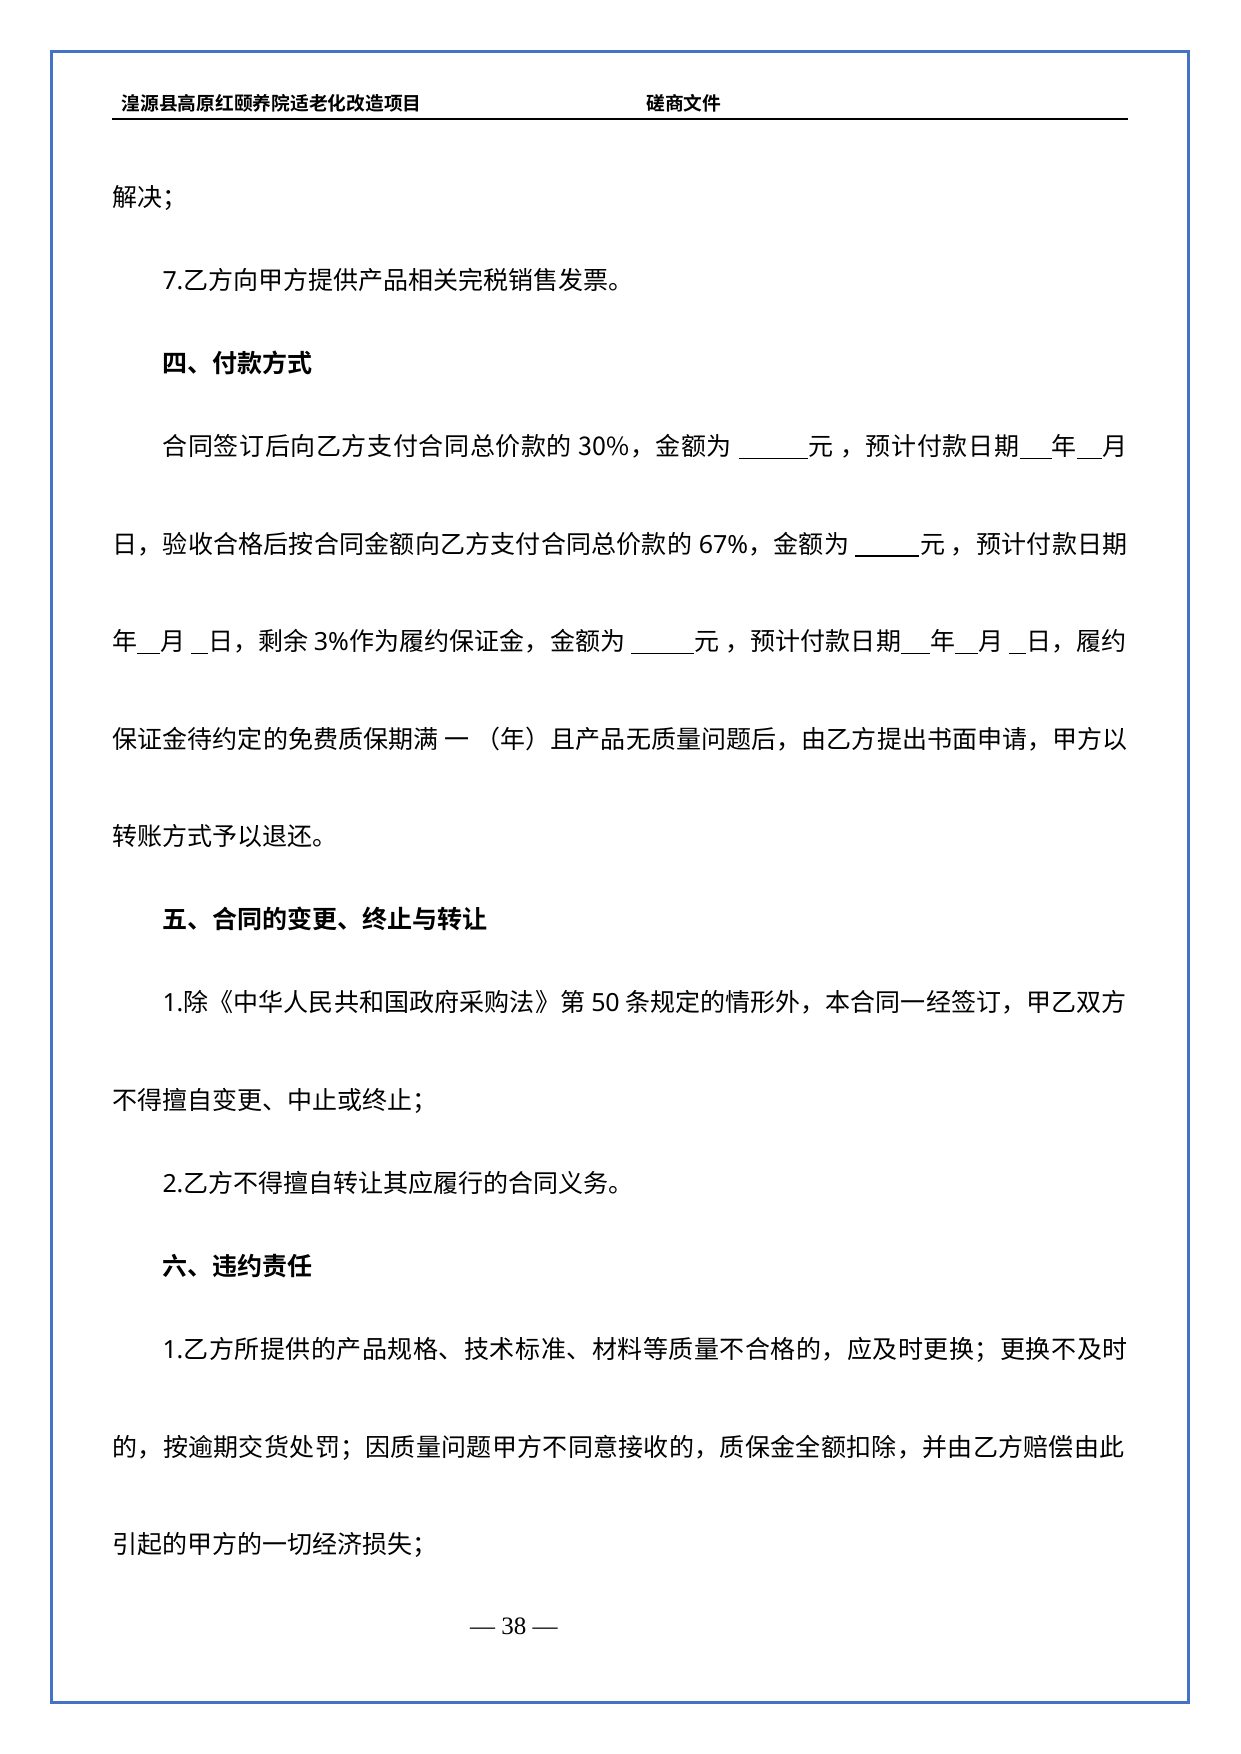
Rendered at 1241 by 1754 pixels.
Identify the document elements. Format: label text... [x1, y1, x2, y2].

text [112, 163, 1128, 228]
text 四、付款方式 [112, 329, 1128, 394]
text 1.乙方所提供的产品规格、技术标准、材料等质量不合格的，应及时更换；更换不及时的，按逾期交货处罚；因质量问题甲方不同意接收的，质保金全额扣除，并由乙方赔偿由此引起的甲方的一切经济损失； [112, 1315, 1128, 1575]
text 7.乙方向甲方提供产品相关完税销售发票。 [112, 246, 1128, 311]
text 五、合同的变更、终止与转让 [112, 885, 1128, 950]
text 1.除《中华人民共和国政府采购法》第50条规定的情形外，本合同一经签订，甲乙双方不得擅自变更、中止或终止； [112, 968, 1128, 1131]
text 2.乙方不得擅自转让其应履行的合同义务。 [112, 1149, 1128, 1214]
text 六、违约责任 [112, 1232, 1128, 1297]
text 合同签订后向乙方支付合同总价款的30%，金额为 元 ，预计付款日期 年 月 日，验收合格后按合同金额向乙方支付合同总价款的67%，金额为 元 ，预计付款日期 年 月 日，剩余3%作为履约保证金，金额为 元 ，预计付款日期 年 月 日，履约保证金待约定的免费质保期满 一 （年）且产品无质量问题后，由乙方提出书面申请，甲方以转账方式予以退还。 [112, 412, 1128, 867]
